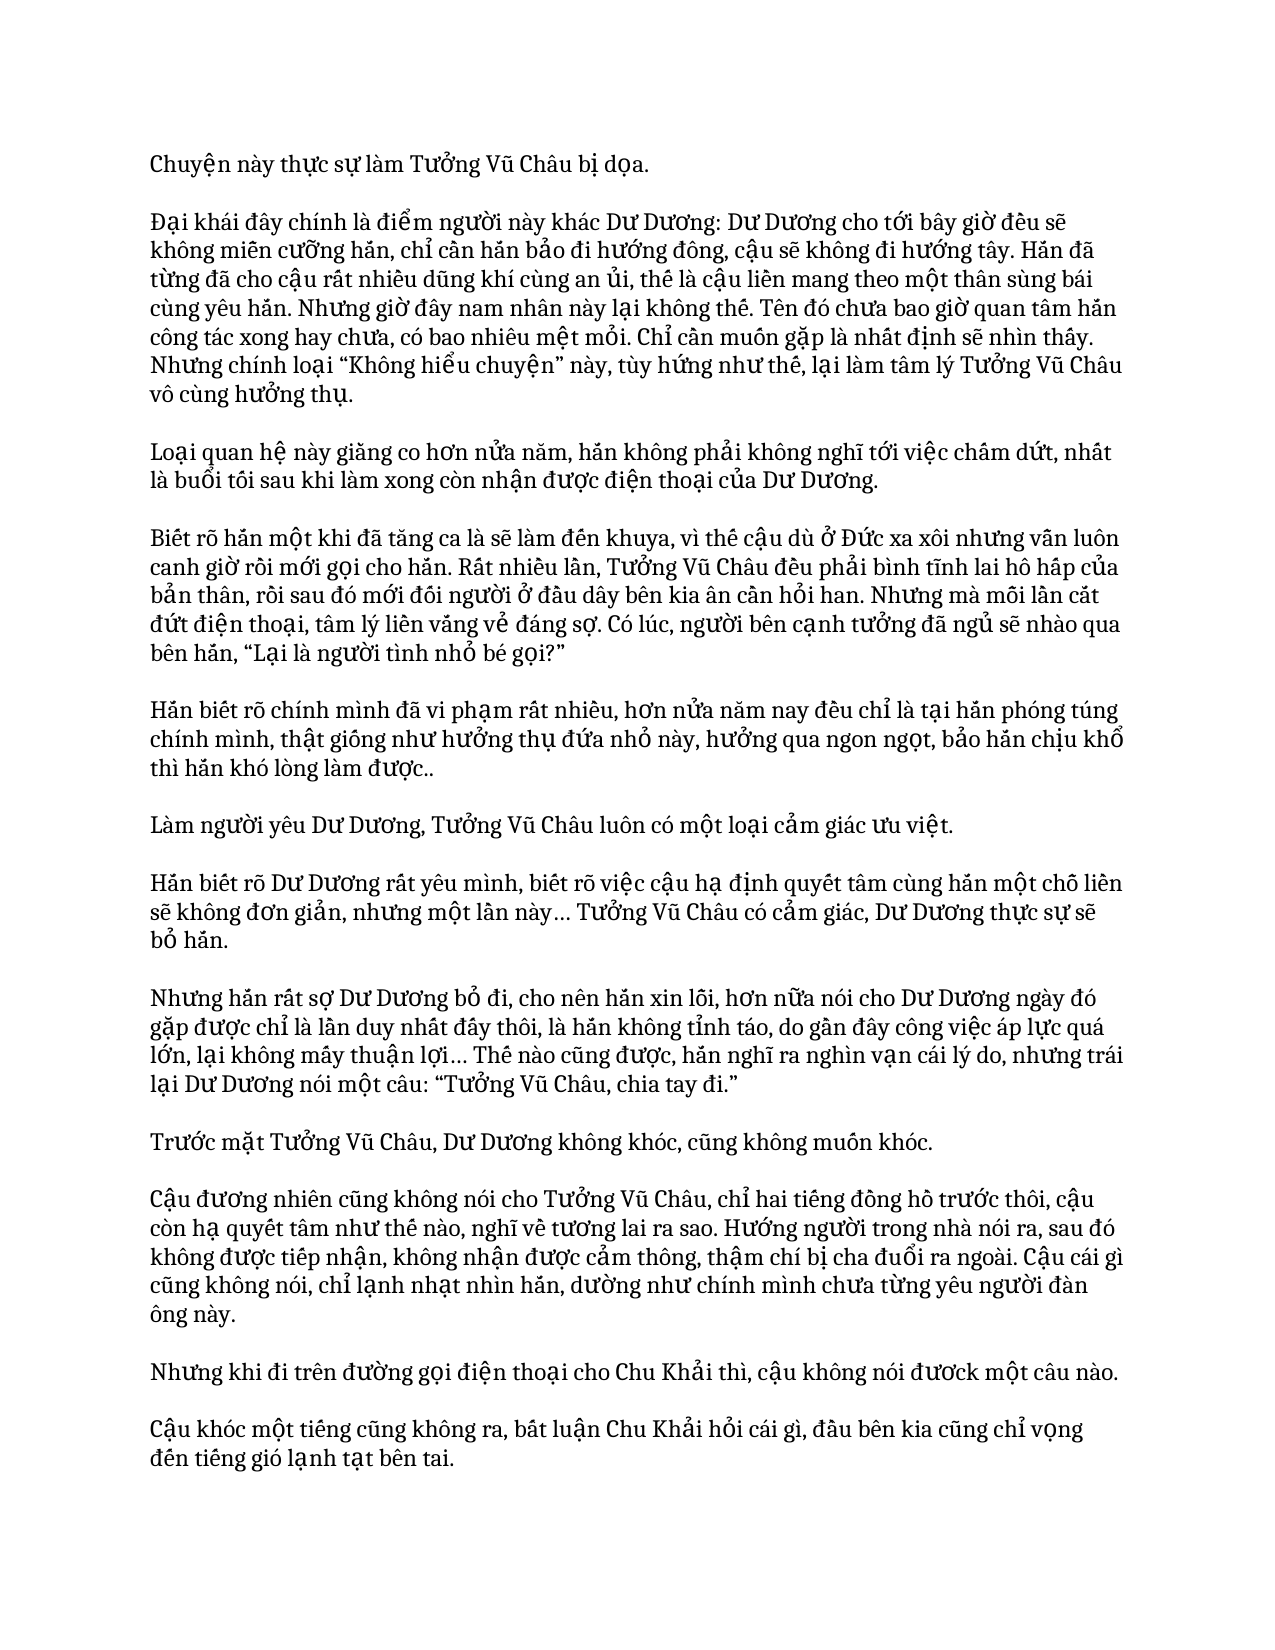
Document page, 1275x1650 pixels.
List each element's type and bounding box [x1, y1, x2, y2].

text [150, 150, 1125, 1472]
